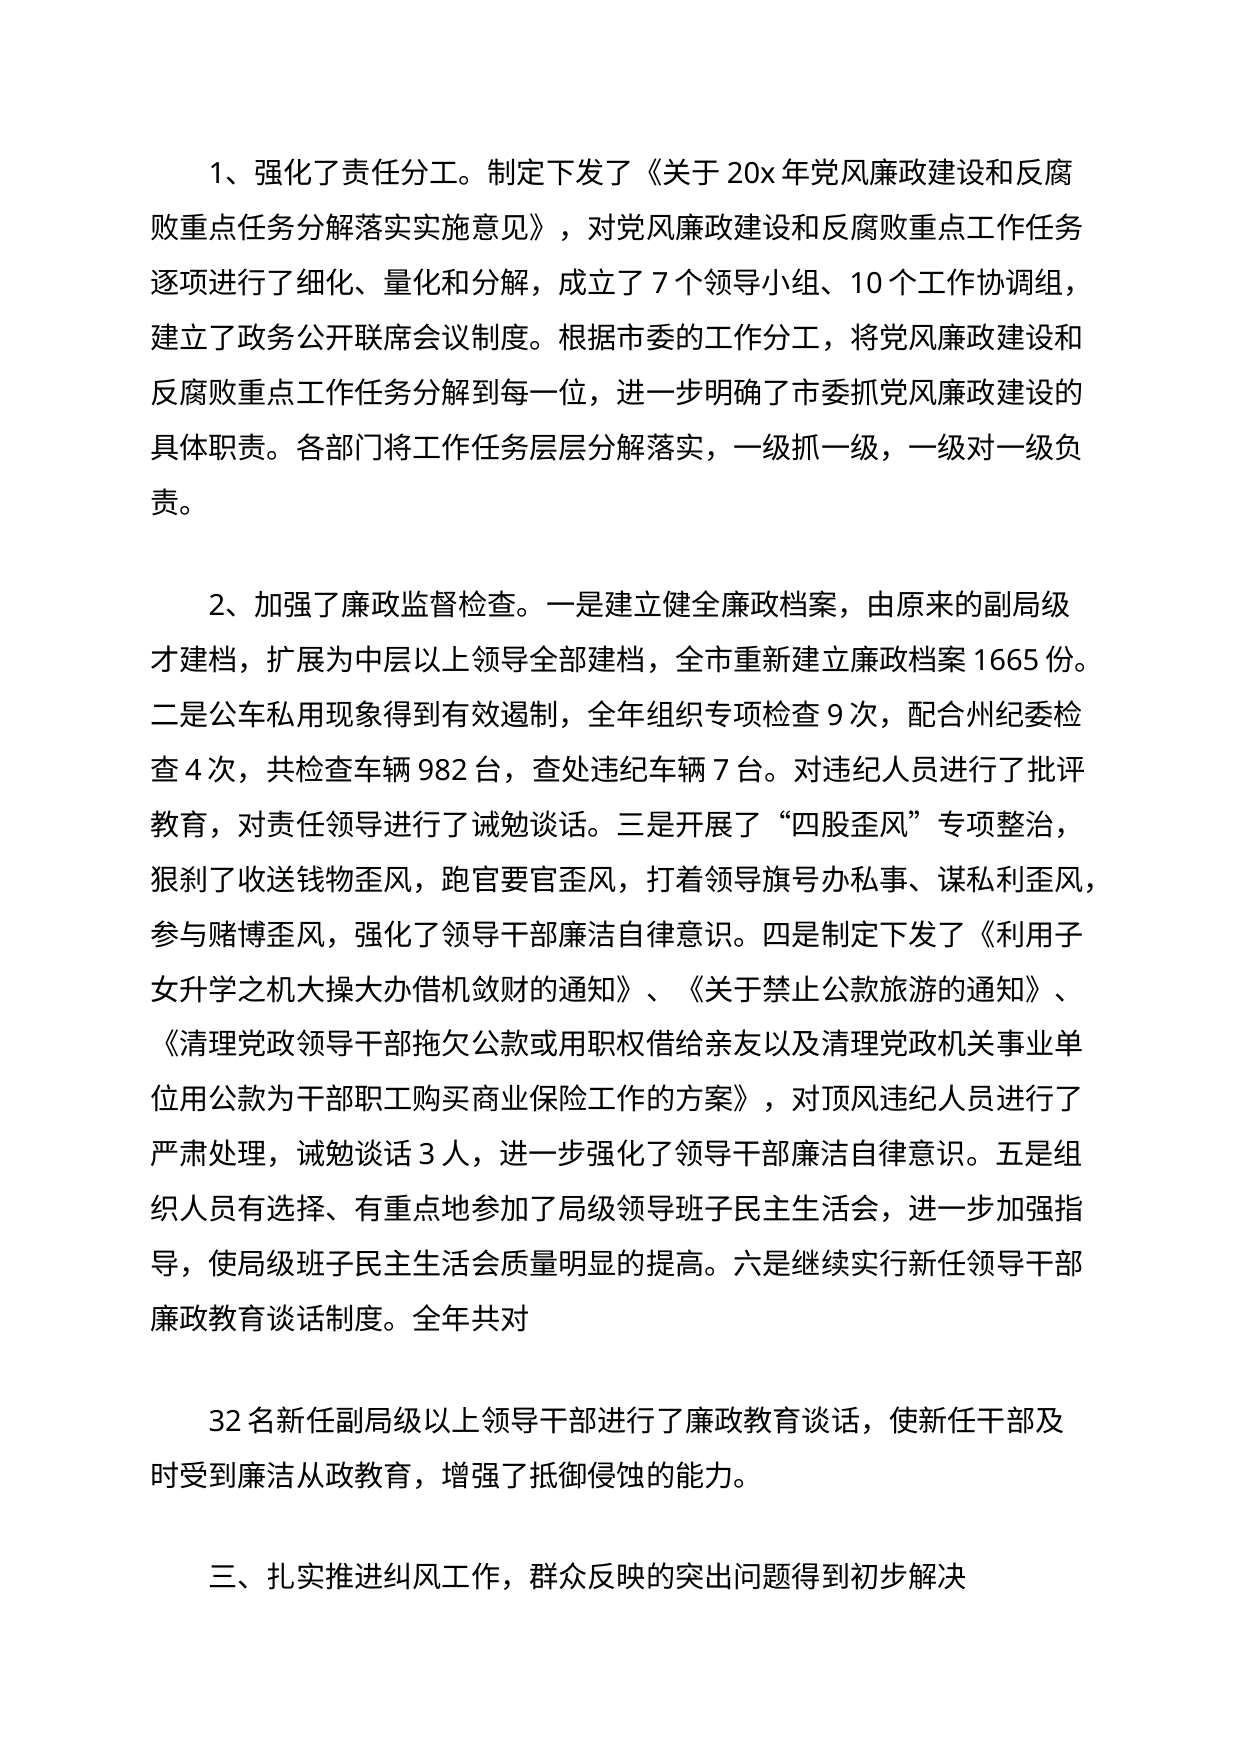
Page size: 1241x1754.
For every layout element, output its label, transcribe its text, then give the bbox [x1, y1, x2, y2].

text 三、扎实推进纠风工作，群众反映的突出问题得到初步解决 [150, 1554, 1090, 1596]
text 1、强化了责任分工。制定下发了《关于20x年党风廉政建设和反腐败重点任务分解落实实施意见》，对党风廉政建设和反腐败重点工作任务逐项进行了细化、量化和分解，成立了7个领导小组、10个工作协调组，建立了政务公开联席会议制度。根据市委的工作分工，将党风廉政建设和反腐败重点工作任务分解到每一位，进一步明确了市委抓党风廉政建设的具体职责。各部门将工作任务层层分解落实，一级抓一级，一级对一级负责。 [150, 150, 1090, 522]
text 32名新任副局级以上领导干部进行了廉政教育谈话，使新任干部及时受到廉洁从政教育，增强了抵御侵蚀的能力。 [150, 1397, 1090, 1494]
text 2、加强了廉政监督检查。一是建立健全廉政档案，由原来的副局级才建档，扩展为中层以上领导全部建档，全市重新建立廉政档案1665份。二是公车私用现象得到有效遏制，全年组织专项检查9次，配合州纪委检查4次，共检查车辆982台，查处违纪车辆7台。对违纪人员进行了批评教育，对责任领导进行了诫勉谈话。三是开展了“四股歪风”专项整治，狠刹了收送钱物歪风，跑官要官歪风，打着领导旗号办私事、谋私利歪风，参与赌博歪风，强化了领导干部廉洁自律意识。四是制定下发了《利用子女升学之机大操大办借机敛财的通知》、《关于禁止公款旅游的通知》、《清理党政领导干部拖欠公款或用职权借给亲友以及清理党政机关事业单位用公款为干部职工购买商业保险工作的方案》，对顶风违纪人员进行了严肃处理，诫勉谈话3人，进一步强化了领导干部廉洁自律意识。五是组织人员有选择、有重点地参加了局级领导班子民主生活会，进一步加强指导，使局级班子民主生活会质量明显的提高。六是继续实行新任领导干部廉政教育谈话制度。全年共对 [150, 581, 1090, 1338]
